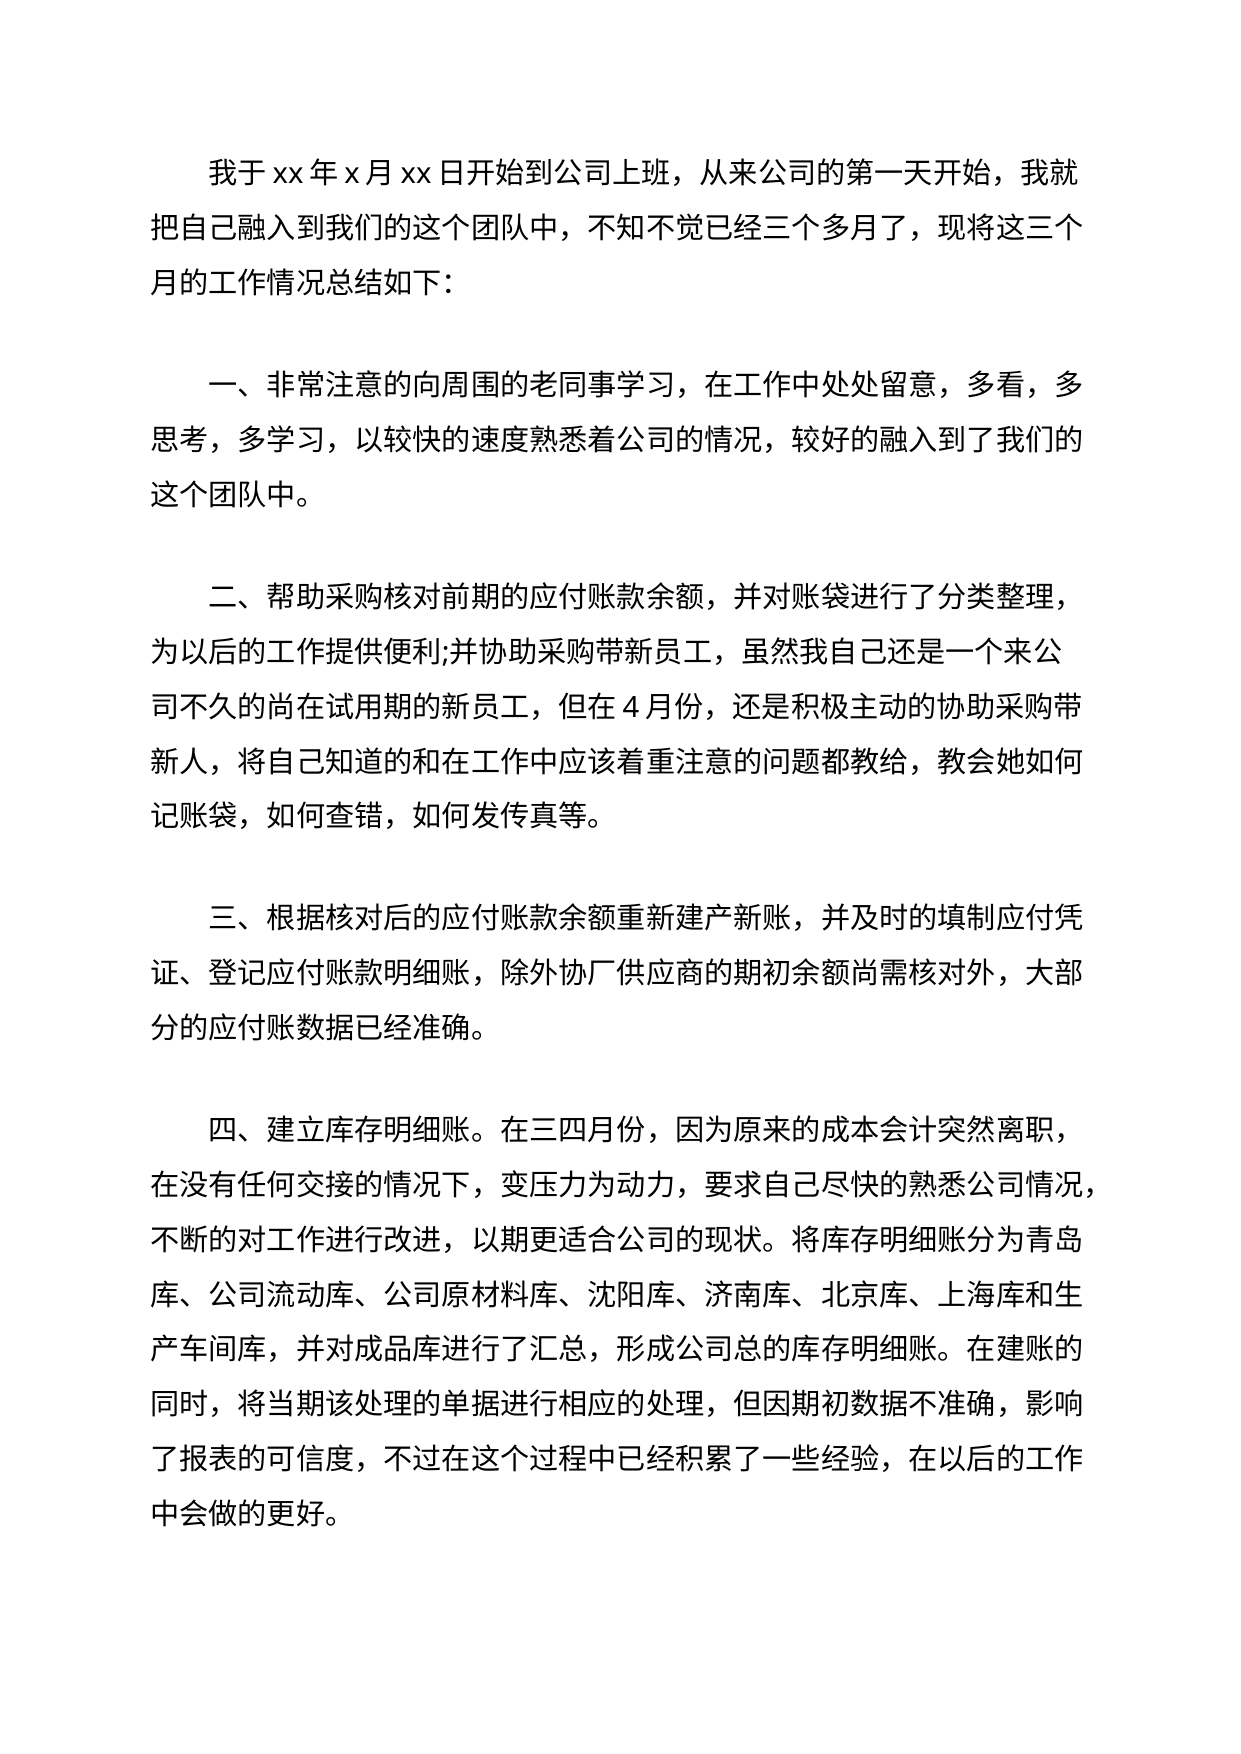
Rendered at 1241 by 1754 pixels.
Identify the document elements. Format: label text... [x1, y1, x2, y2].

text 三、根据核对后的应付账款余额重新建产新账，并及时的填制应付凭证、登记应付账款明细账，除外协厂供应商的期初余额尚需核对外，大部分的应付账数据已经准确。 [150, 895, 1090, 1047]
text 二、帮助采购核对前期的应付账款余额，并对账袋进行了分类整理，为以后的工作提供便利;并协助采购带新员工，虽然我自己还是一个来公司不久的尚在试用期的新员工，但在4月份，还是积极主动的协助采购带新人，将自己知道的和在工作中应该着重注意的问题都教给，教会她如何记账袋，如何查错，如何发传真等。 [150, 573, 1090, 835]
text 我于xx年x月xx日开始到公司上班，从来公司的第一天开始，我就把自己融入到我们的这个团队中，不知不觉已经三个多月了，现将这三个月的工作情况总结如下： [150, 150, 1090, 302]
text 一、非常注意的向周围的老同事学习，在工作中处处留意，多看，多思考，多学习，以较快的速度熟悉着公司的情况，较好的融入到了我们的这个团队中。 [150, 362, 1090, 514]
text 四、建立库存明细账。在三四月份，因为原来的成本会计突然离职，在没有任何交接的情况下，变压力为动力，要求自己尽快的熟悉公司情况，不断的对工作进行改进，以期更适合公司的现状。将库存明细账分为青岛库、公司流动库、公司原材料库、沈阳库、济南库、北京库、上海库和生产车间库，并对成品库进行了汇总，形成公司总的库存明细账。在建账的同时，将当期该处理的单据进行相应的处理，但因期初数据不准确，影响了报表的可信度，不过在这个过程中已经积累了一些经验，在以后的工作中会做的更好。 [150, 1106, 1090, 1533]
